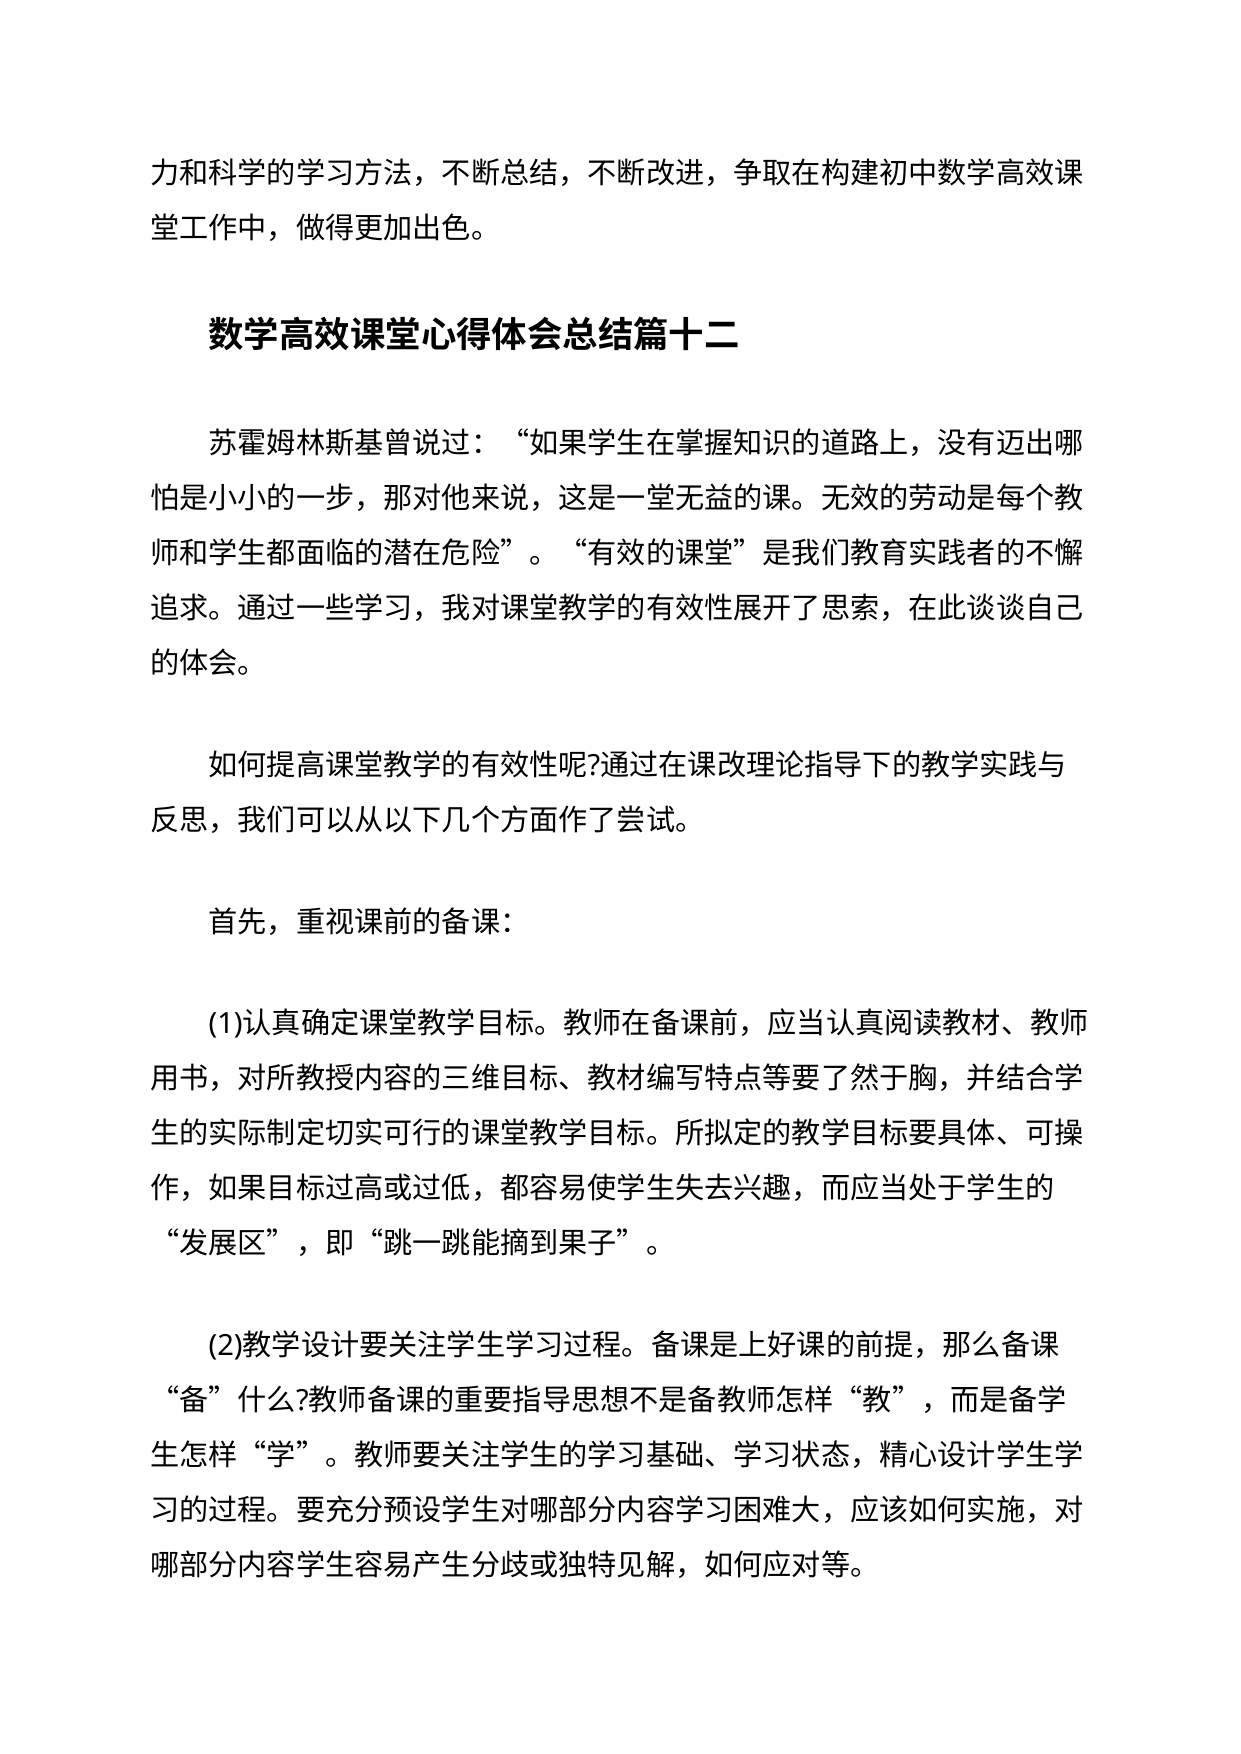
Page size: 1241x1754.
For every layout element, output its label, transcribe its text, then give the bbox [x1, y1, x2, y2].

text 首先，重视课前的备课： [150, 898, 1090, 941]
text 数学高效课堂心得体会总结篇十二 [150, 307, 1090, 358]
text (2)教学设计要关注学生学习过程。备课是上好课的前提，那么备课“备”什么?教师备课的重要指导思想不是备教师怎样“教”，而是备学生怎样“学”。教师要关注学生的学习基础、学习状态，精心设计学生学习的过程。要充分预设学生对哪部分内容学习困难大，应该如何实施，对哪部分内容学生容易产生分歧或独特见解，如何应对等。 [150, 1321, 1090, 1583]
text 如何提高课堂教学的有效性呢?通过在课改理论指导下的教学实践与反思，我们可以从以下几个方面作了尝试。 [150, 741, 1090, 839]
text (1)认真确定课堂教学目标。教师在备课前，应当认真阅读教材、教师用书，对所教授内容的三维目标、教材编写特点等要了然于胸，并结合学生的实际制定切实可行的课堂教学目标。所拟定的教学目标要具体、可操作，如果目标过高或过低，都容易使学生失去兴趣，而应当处于学生的“发展区”，即“跳一跳能摘到果子”。 [150, 1000, 1090, 1262]
text 苏霍姆林斯基曾说过：“如果学生在掌握知识的道路上，没有迈出哪怕是小小的一步，那对他来说，这是一堂无益的课。无效的劳动是每个教师和学生都面临的潜在危险”。“有效的课堂”是我们教育实践者的不懈追求。通过一些学习，我对课堂教学的有效性展开了思索，在此谈谈自己的体会。 [150, 420, 1090, 682]
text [150, 150, 1090, 247]
